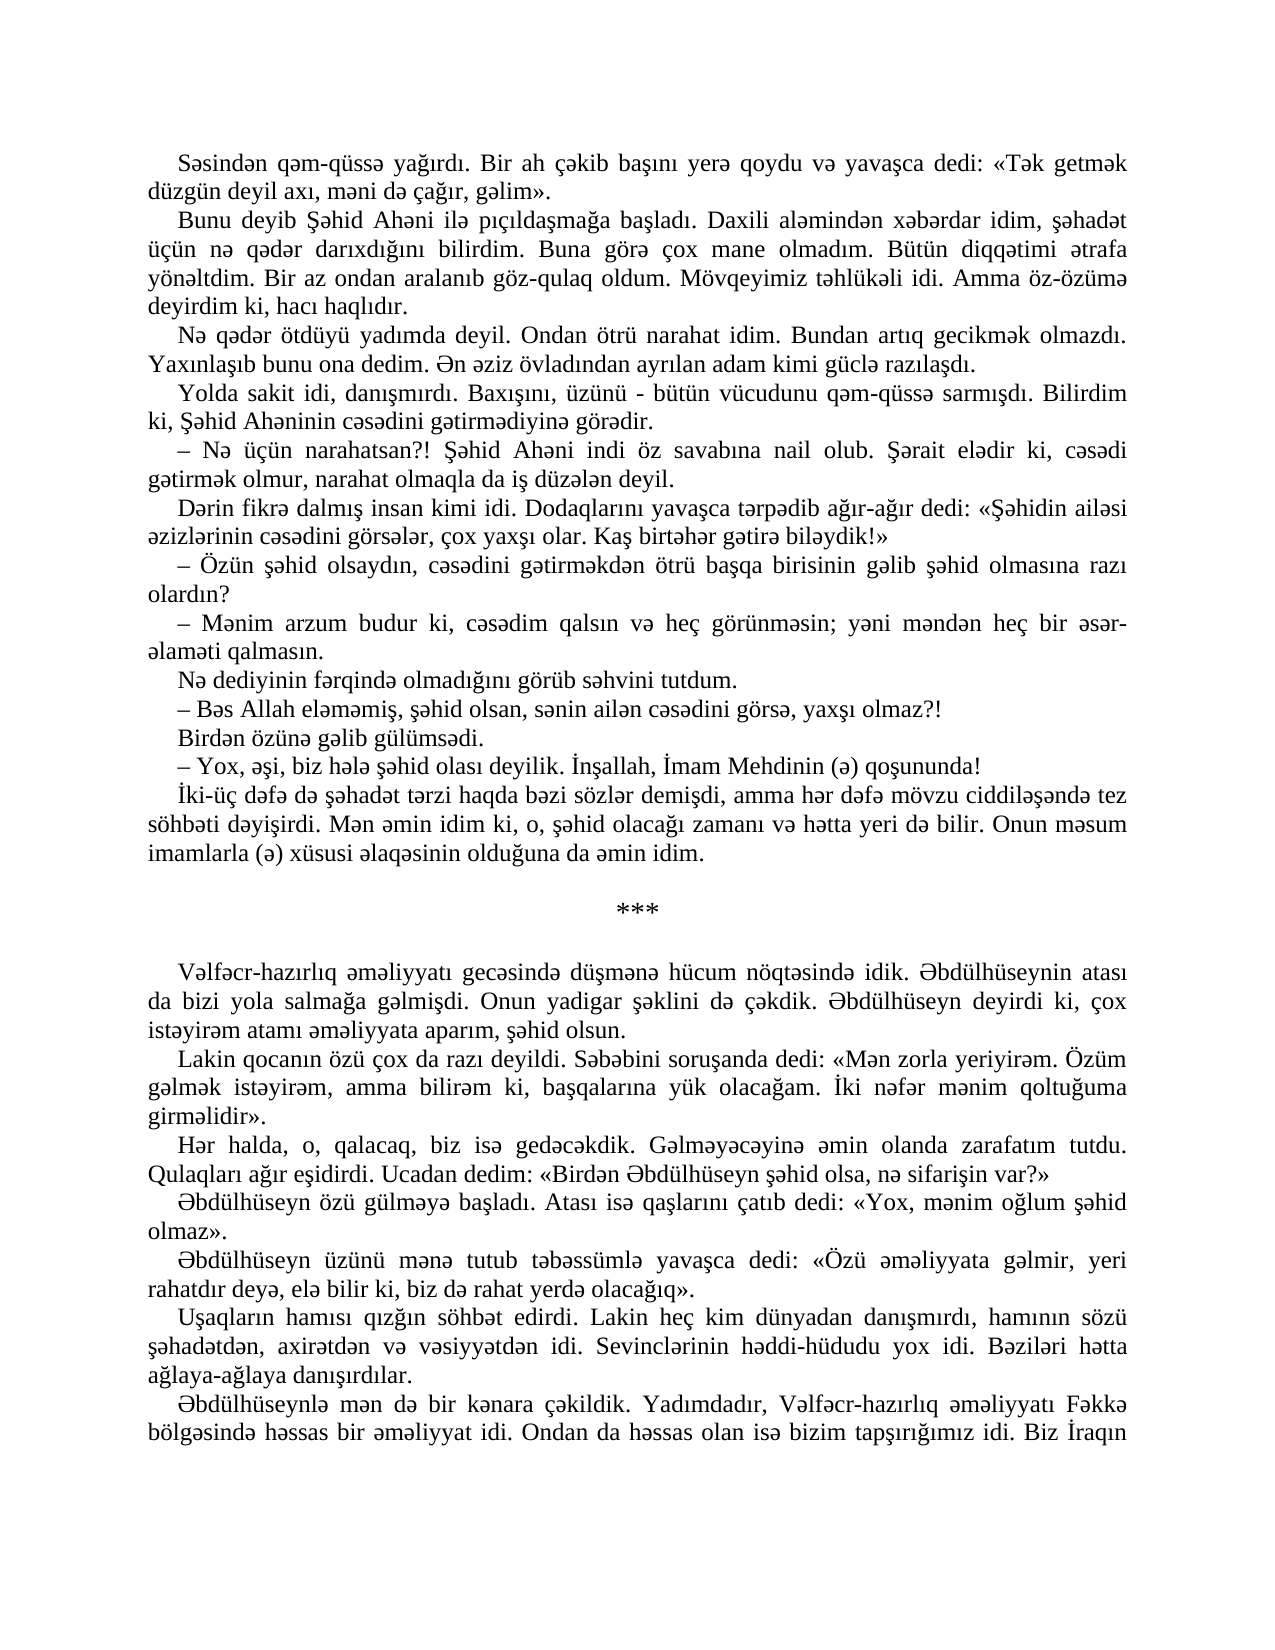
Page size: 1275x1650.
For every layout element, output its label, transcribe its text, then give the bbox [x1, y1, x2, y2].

text Dərin fikrə dalmış insan kimi idi. Dodaqlarını yavaşca tərpədib ağır-ağır dedi: «Şəhidin ailəsi əzizlərinin cəsədini görsələr, çox yaxşı olar. Kaş birtəhər gətirə biləydik!» [148, 493, 1127, 550]
text – Mənim arzum budur ki, cəsədim qalsın və heç görünməsin; yəni məndən heç bir əsər-əlaməti qalmasın. [148, 608, 1127, 665]
text – Yox, əşi, biz hələ şəhid olası deyilik. İnşallah, İmam Mehdinin (ə) qoşununda! [148, 751, 1127, 780]
text Vəlfəcr-hazırlıq əməliyyatı gecəsində düşmənə hücum nöqtəsində idik. Əbdülhüseynin atası da bizi yola salmağa gəlmişdi. Onun yadigar şəklini də çəkdik. Əbdülhüseyn deyirdi ki, çox istəyirəm atamı əməliyyata aparım, şəhid olsun. [148, 957, 1127, 1044]
text – Bəs Allah eləməmiş, şəhid olsan, sənin ailən cəsədini görsə, yaxşı olmaz?! [148, 694, 1127, 723]
text – Nə üçün narahatsan?! Şəhid Ahəni indi öz savabına nail olub. Şərait elədir ki, cəsədi gətirmək olmur, narahat olmaqla da iş düzələn deyil. [148, 435, 1127, 493]
text Bunu deyib Şəhid Ahəni ilə pıçıldaşmağa başladı. Daxili aləmindən xəbərdar idim, şəhadət üçün nə qədər darıxdığını bilirdim. Buna görə çox mane olmadım. Bütün diqqətimi ətrafa yönəltdim. Bir az ondan aralanıb göz-qulaq oldum. Mövqeyimiz təhlükəli idi. Amma öz-özümə deyirdim ki, hacı haqlıdır. [148, 205, 1127, 320]
text – Özün şəhid olsaydın, cəsədini gətirməkdən ötrü başqa birisinin gəlib şəhid olmasına razı olardın? [148, 550, 1127, 608]
text Yolda sakit idi, danışmırdı. Baxışını, üzünü - bütün vücudunu qəm-qüssə sarmışdı. Bilirdim ki, Şəhid Ahəninin cəsədini gətirmədiyinə görədir. [148, 378, 1127, 435]
text Nə qədər ötdüyü yadımda deyil. Ondan ötrü narahat idim. Bundan artıq gecikmək olmazdı. Yaxınlaşıb bunu ona dedim. Ən əziz övladından ayrılan adam kimi güclə razılaşdı. [148, 320, 1127, 378]
text Birdən özünə gəlib gülümsədi. [148, 723, 1127, 751]
text İki-üç dəfə də şəhadət tərzi haqda bəzi sözlər demişdi, amma hər dəfə mövzu ciddiləşəndə tez söhbəti dəyişirdi. Mən əmin idim ki, o, şəhid olacağı zamanı və hətta yeri də bilir. Onun məsum imamlarla (ə) xüsusi əlaqəsinin olduğuna da əmin idim. [148, 780, 1127, 866]
text Nə dediyinin fərqində olmadığını görüb səhvini tutdum. [148, 665, 1127, 694]
text Səsindən qəm-qüssə yağırdı. Bir ah çəkib başını yerə qoydu və yavaşca dedi: «Tək getmək düzgün deyil axı, məni də çağır, gəlim». [148, 148, 1127, 205]
text *** [148, 895, 1127, 929]
text Lakin qocanın özü çox da razı deyildi. Səbəbini soruşanda dedi: «Mən zorla yeriyirəm. Özüm gəlmək istəyirəm, amma bilirəm ki, başqalarına yük olacağam. İki nəfər mənim qoltuğuma girməlidir». [148, 1044, 1127, 1130]
text Hər halda, o, qalacaq, biz isə gedəcəkdik. Gəlməyəcəyinə əmin olanda zarafatım tutdu. Qulaqları ağır eşidirdi. Ucadan dedim: «Birdən Əbdülhüseyn şəhid olsa, nə sifarişin var?» [148, 1130, 1127, 1187]
text Əbdülhüseyn üzünü mənə tutub təbəssümlə yavaşca dedi: «Özü əməliyyata gəlmir, yeri rahatdır deyə, elə bilir ki, biz də rahat yerdə olacağıq». [148, 1245, 1127, 1302]
text Əbdülhüseyn özü gülməyə başladı. Atası isə qaşlarını çatıb dedi: «Yox, mənim oğlum şəhid olmaz». [148, 1187, 1127, 1245]
text Uşaqların hamısı qızğın söhbət edirdi. Lakin heç kim dünyadan danışmırdı, hamının sözü şəhadətdən, axirətdən və vəsiyyətdən idi. Sevinclərinin həddi-hüdudu yox idi. Bəziləri hətta ağlaya-ağlaya danışırdılar. [148, 1302, 1127, 1389]
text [148, 1389, 1127, 1446]
